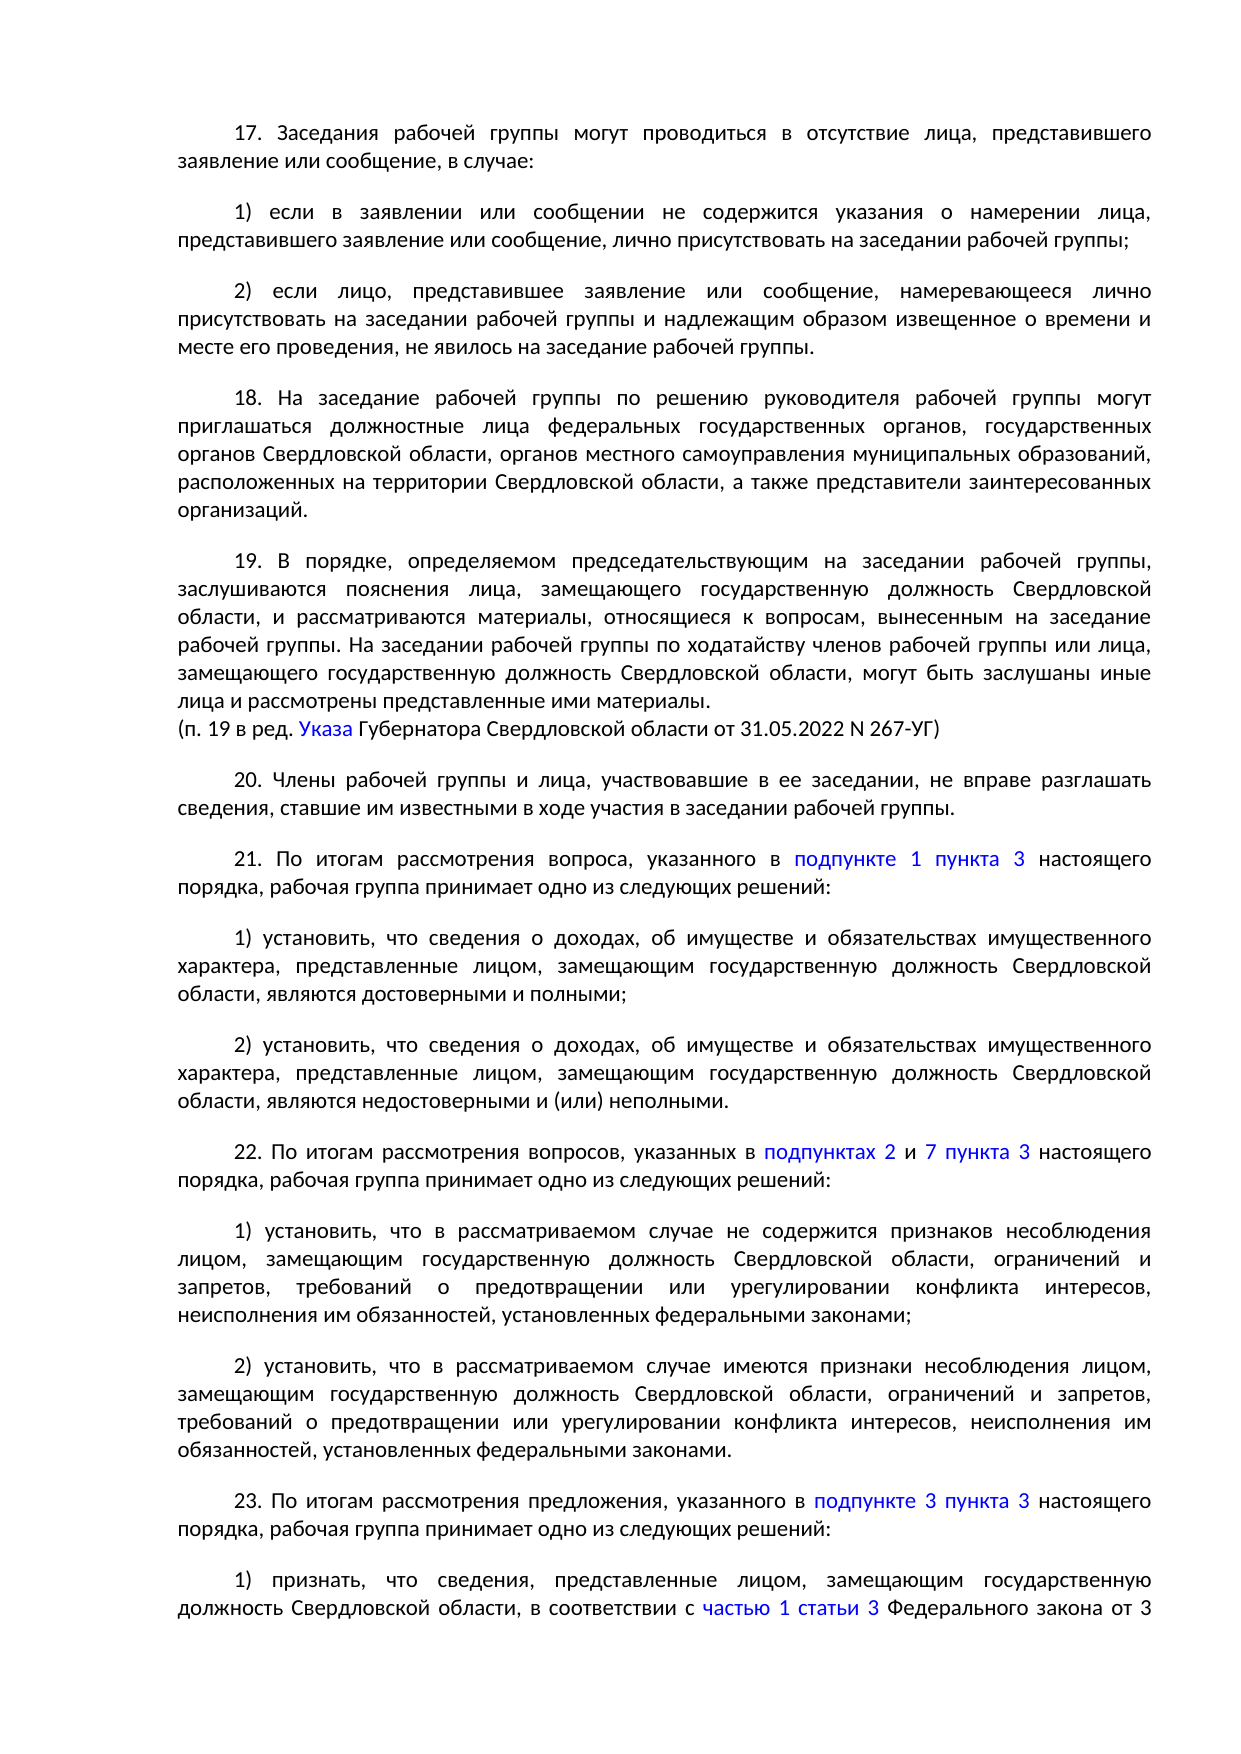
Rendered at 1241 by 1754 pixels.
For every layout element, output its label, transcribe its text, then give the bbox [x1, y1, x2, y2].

text 18. На заседание рабочей группы по решению руководителя рабочей группы могут приглашаться должностные лица федеральных государственных органов, государственных органов Свердловской области, органов местного самоуправления муниципальных образований, расположенных на территории Свердловской области, а также представители заинтересованных организаций. [177, 383, 1152, 523]
text 1) установить, что в рассматриваемом случае не содержится признаков несоблюдения лицом, замещающим государственную должность Свердловской области, ограничений и запретов, требований о предотвращении или урегулировании конфликта интересов, неисполнения им обязанностей, установленных федеральными законами; [177, 1216, 1152, 1328]
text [177, 1565, 1152, 1621]
text 1) установить, что сведения о доходах, об имуществе и обязательствах имущественного характера, представленные лицом, замещающим государственную должность Свердловской области, являются достоверными и полными; [177, 923, 1152, 1007]
text 2) установить, что в рассматриваемом случае имеются признаки несоблюдения лицом, замещающим государственную должность Свердловской области, ограничений и запретов, требований о предотвращении или урегулировании конфликта интересов, неисполнения им обязанностей, установленных федеральными законами. [177, 1351, 1152, 1463]
text 21. По итогам рассмотрения вопроса, указанного в подпункте 1 пункта 3 настоящего порядка, рабочая группа принимает одно из следующих решений: [177, 844, 1152, 900]
text 17. Заседания рабочей группы могут проводиться в отсутствие лица, представившего заявление или сообщение, в случае: [177, 118, 1152, 174]
text 2) если лицо, представившее заявление или сообщение, намеревающееся лично присутствовать на заседании рабочей группы и надлежащим образом извещенное о времени и месте его проведения, не явилось на заседание рабочей группы. [177, 276, 1152, 360]
text 23. По итогам рассмотрения предложения, указанного в подпункте 3 пункта 3 настоящего порядка, рабочая группа принимает одно из следующих решений: [177, 1486, 1152, 1542]
text 2) установить, что сведения о доходах, об имуществе и обязательствах имущественного характера, представленные лицом, замещающим государственную должность Свердловской области, являются недостоверными и (или) неполными. [177, 1030, 1152, 1114]
text 19. В порядке, определяемом председательствующим на заседании рабочей группы, заслушиваются пояснения лица, замещающего государственную должность Свердловской области, и рассматриваются материалы, относящиеся к вопросам, вынесенным на заседание рабочей группы. На заседании рабочей группы по ходатайству членов рабочей группы или лица, замещающего государственную должность Свердловской области, могут быть заслушаны иные лица и рассмотрены представленные ими материалы. [177, 546, 1152, 714]
text 22. По итогам рассмотрения вопросов, указанных в подпунктах 2 и 7 пункта 3 настоящего порядка, рабочая группа принимает одно из следующих решений: [177, 1137, 1152, 1193]
text 1) если в заявлении или сообщении не содержится указания о намерении лица, представившего заявление или сообщение, лично присутствовать на заседании рабочей группы; [177, 197, 1152, 253]
text 20. Члены рабочей группы и лица, участвовавшие в ее заседании, не вправе разглашать сведения, ставшие им известными в ходе участия в заседании рабочей группы. [177, 765, 1152, 821]
text (п. 19 в ред. Указа Губернатора Свердловской области от 31.05.2022 N 267-УГ) [177, 714, 1152, 742]
